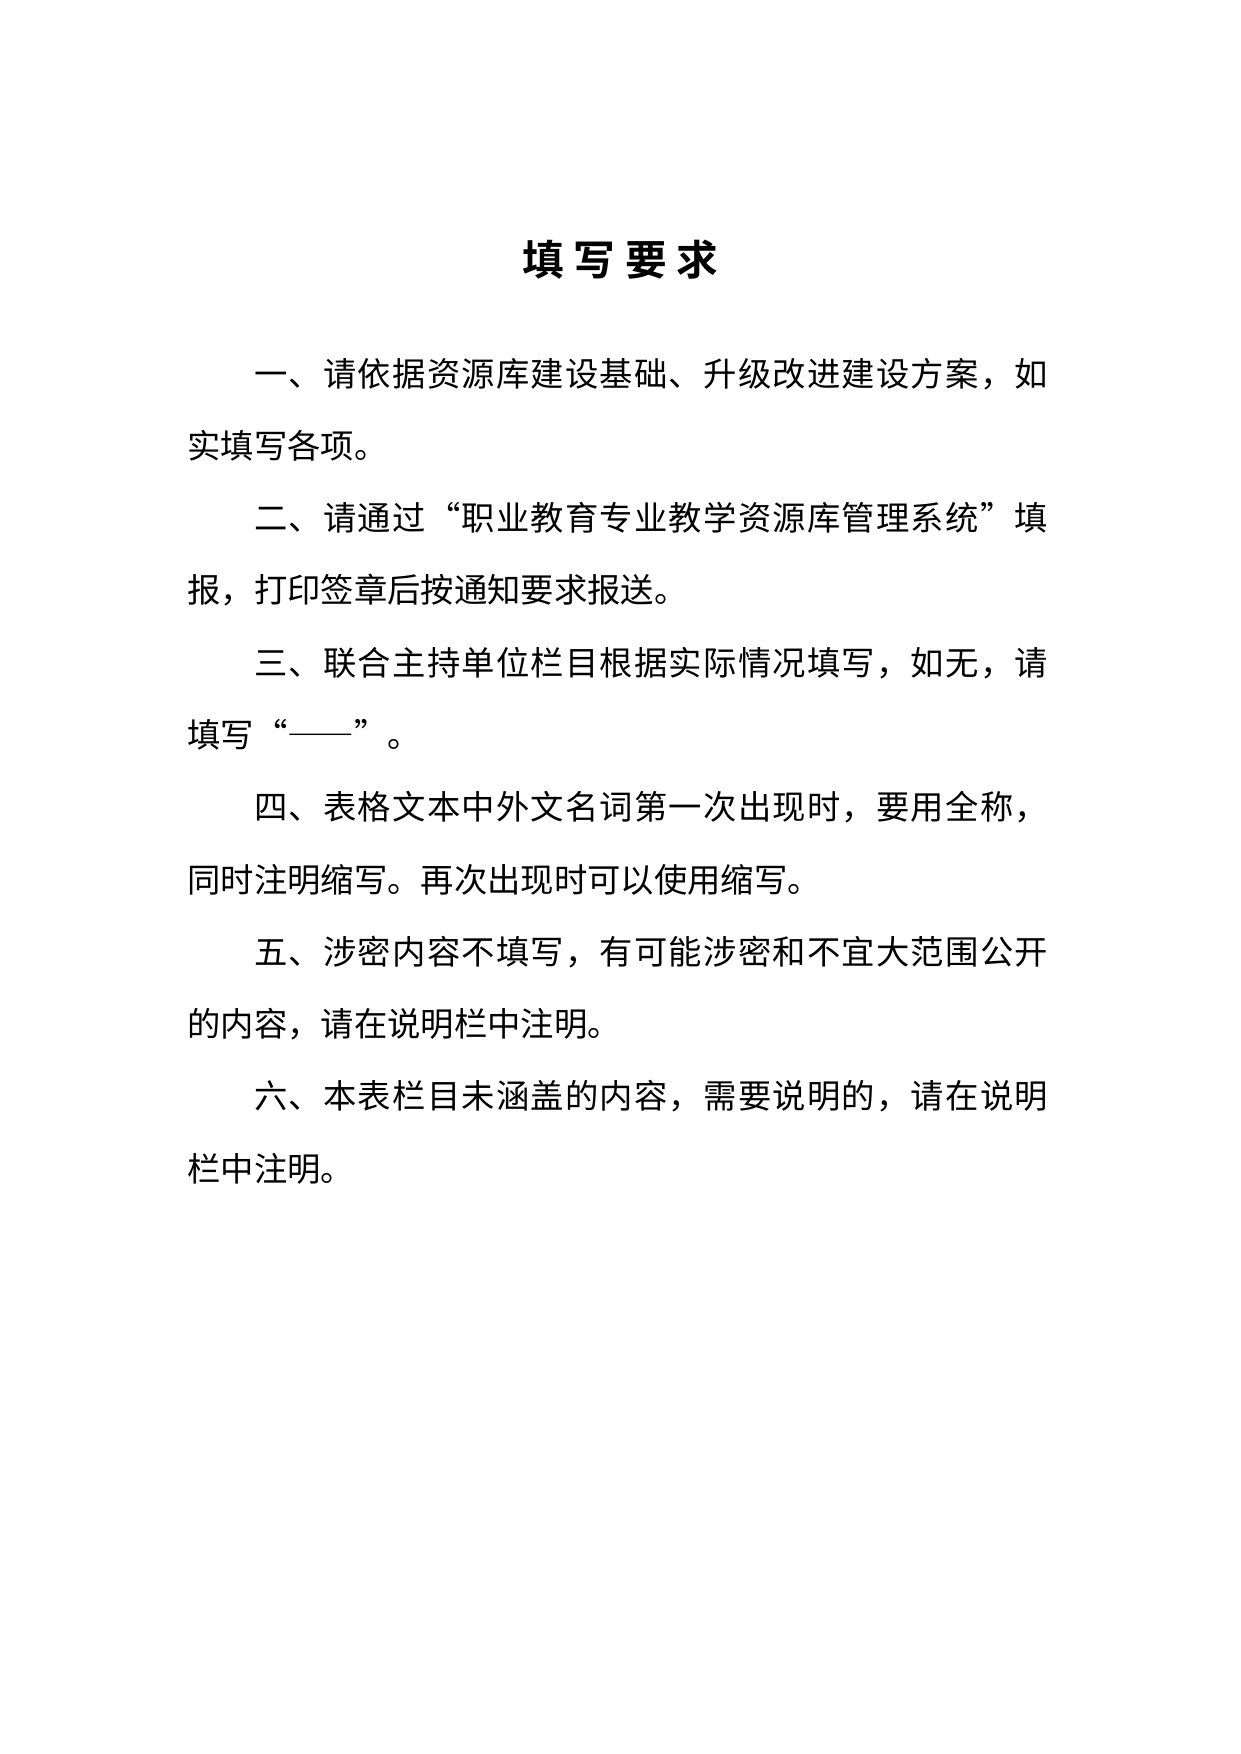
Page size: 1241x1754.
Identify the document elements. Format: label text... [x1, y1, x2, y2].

text 二、请通过“职业教育专业教学资源库管理系统”填报，打印签章后按通知要求报送。 [187, 492, 1049, 612]
text 三、联合主持单位栏目根据实际情况填写，如无，请填写“——”。 [187, 636, 1049, 757]
text 四、表格文本中外文名词第一次出现时，要用全称，同时注明缩写。再次出现时可以使用缩写。 [187, 781, 1049, 902]
text 填 写 要 求 [187, 227, 1053, 287]
text 一、请依据资源库建设基础、升级改进建设方案，如实填写各项。 [187, 347, 1049, 468]
text 六、本表栏目未涵盖的内容，需要说明的，请在说明栏中注明。 [187, 1070, 1049, 1191]
text 五、涉密内容不填写，有可能涉密和不宜大范围公开的内容，请在说明栏中注明。 [187, 926, 1049, 1046]
